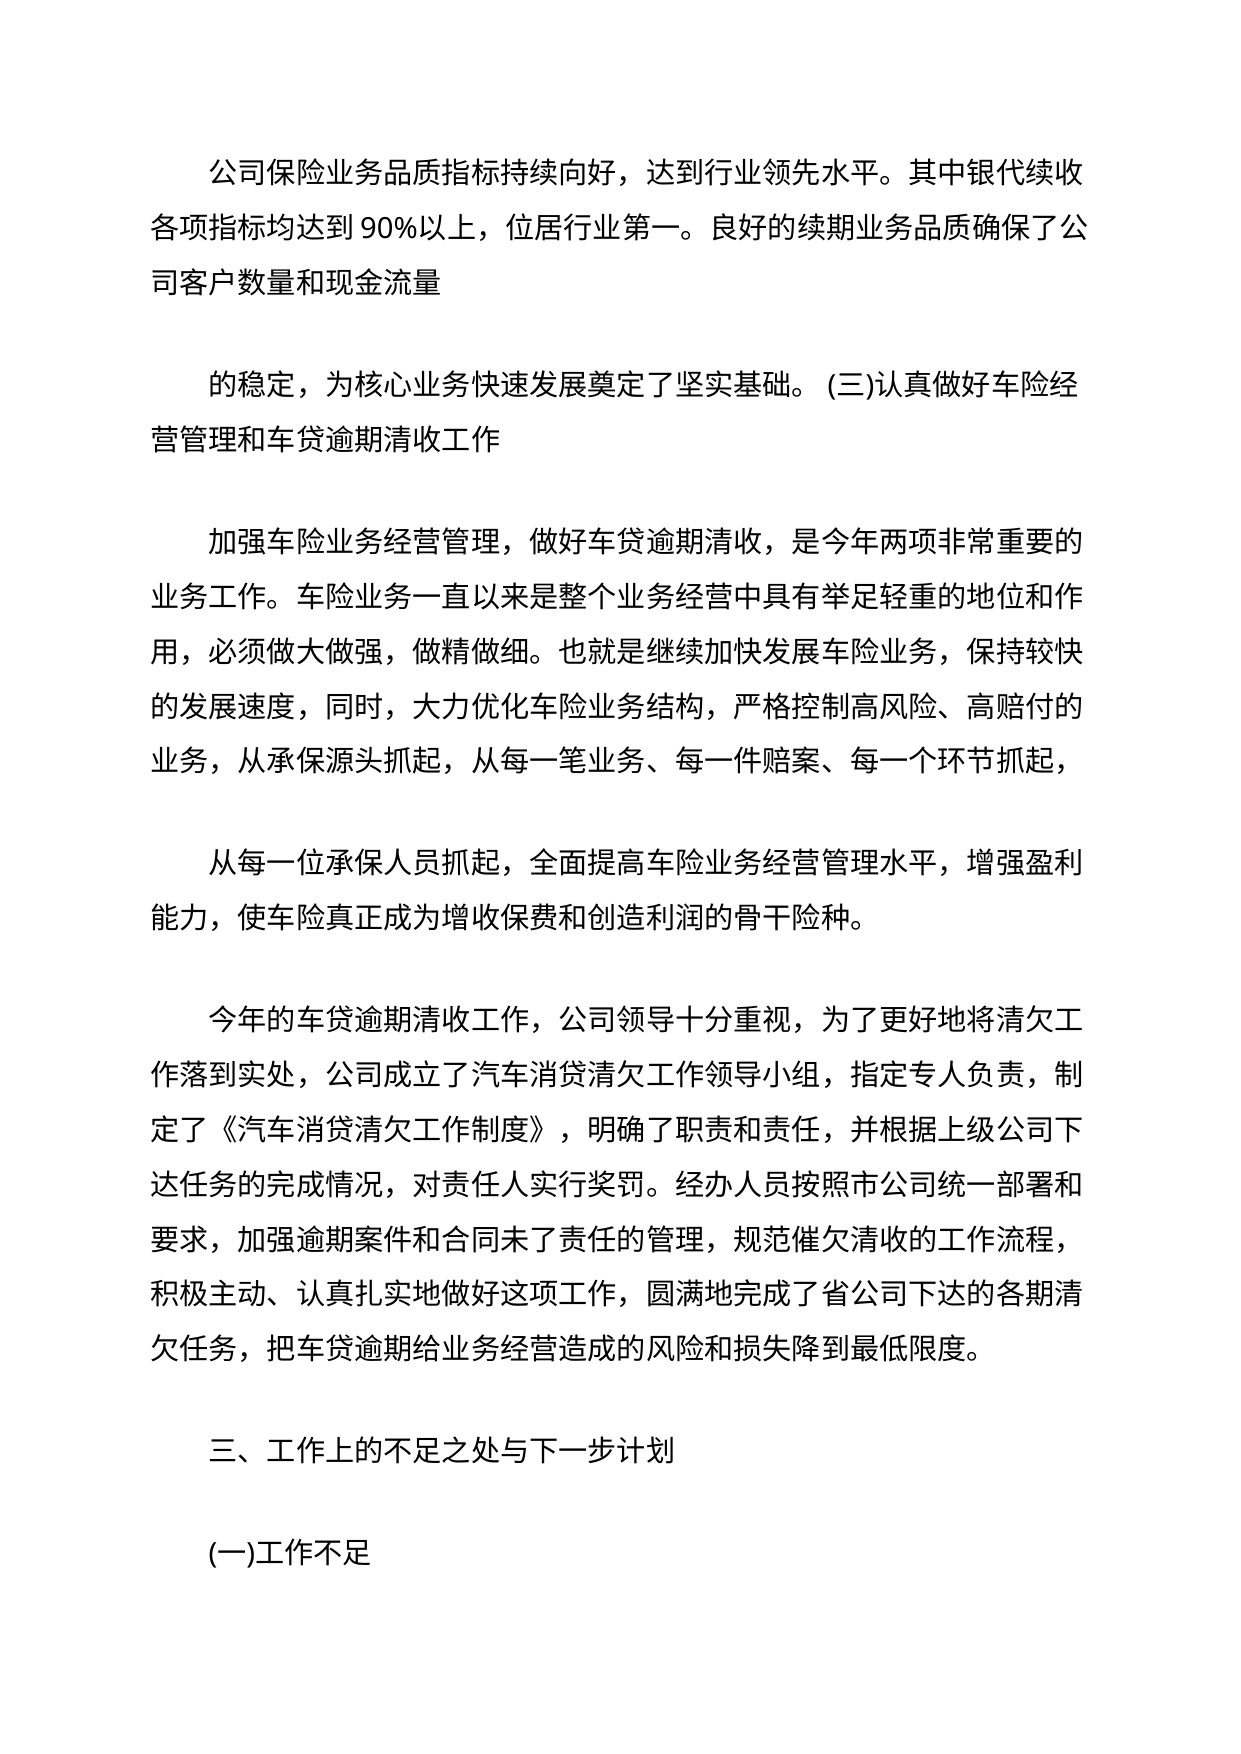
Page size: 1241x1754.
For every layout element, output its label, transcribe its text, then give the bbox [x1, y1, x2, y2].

text 的稳定，为核心业务快速发展奠定了坚实基础。 (三)认真做好车险经营管理和车贷逾期清收工作 [150, 362, 1090, 459]
text 今年的车贷逾期清收工作，公司领导十分重视，为了更好地将清欠工作落到实处，公司成立了汽车消贷清欠工作领导小组，指定专人负责，制定了《汽车消贷清欠工作制度》，明确了职责和责任，并根据上级公司下达任务的完成情况，对责任人实行奖罚。经办人员按照市公司统一部署和要求，加强逾期案件和合同未了责任的管理，规范催欠清收的工作流程，积极主动、认真扎实地做好这项工作，圆满地完成了省公司下达的各期清欠任务，把车贷逾期给业务经营造成的风险和损失降到最低限度。 [150, 996, 1090, 1368]
text 加强车险业务经营管理，做好车贷逾期清收，是今年两项非常重要的业务工作。车险业务一直以来是整个业务经营中具有举足轻重的地位和作用，必须做大做强，做精做细。也就是继续加快发展车险业务，保持较快的发展速度，同时，大力优化车险业务结构，严格控制高风险、高赔付的业务，从承保源头抓起，从每一笔业务、每一件赔案、每一个环节抓起， [150, 518, 1090, 780]
text 公司保险业务品质指标持续向好，达到行业领先水平。其中银代续收各项指标均达到90%以上，位居行业第一。良好的续期业务品质确保了公司客户数量和现金流量 [150, 150, 1090, 302]
text (一)工作不足 [150, 1529, 1090, 1572]
text 三、工作上的不足之处与下一步计划 [150, 1428, 1090, 1470]
text 从每一位承保人员抓起，全面提高车险业务经营管理水平，增强盈利能力，使车险真正成为增收保费和创造利润的骨干险种。 [150, 840, 1090, 937]
